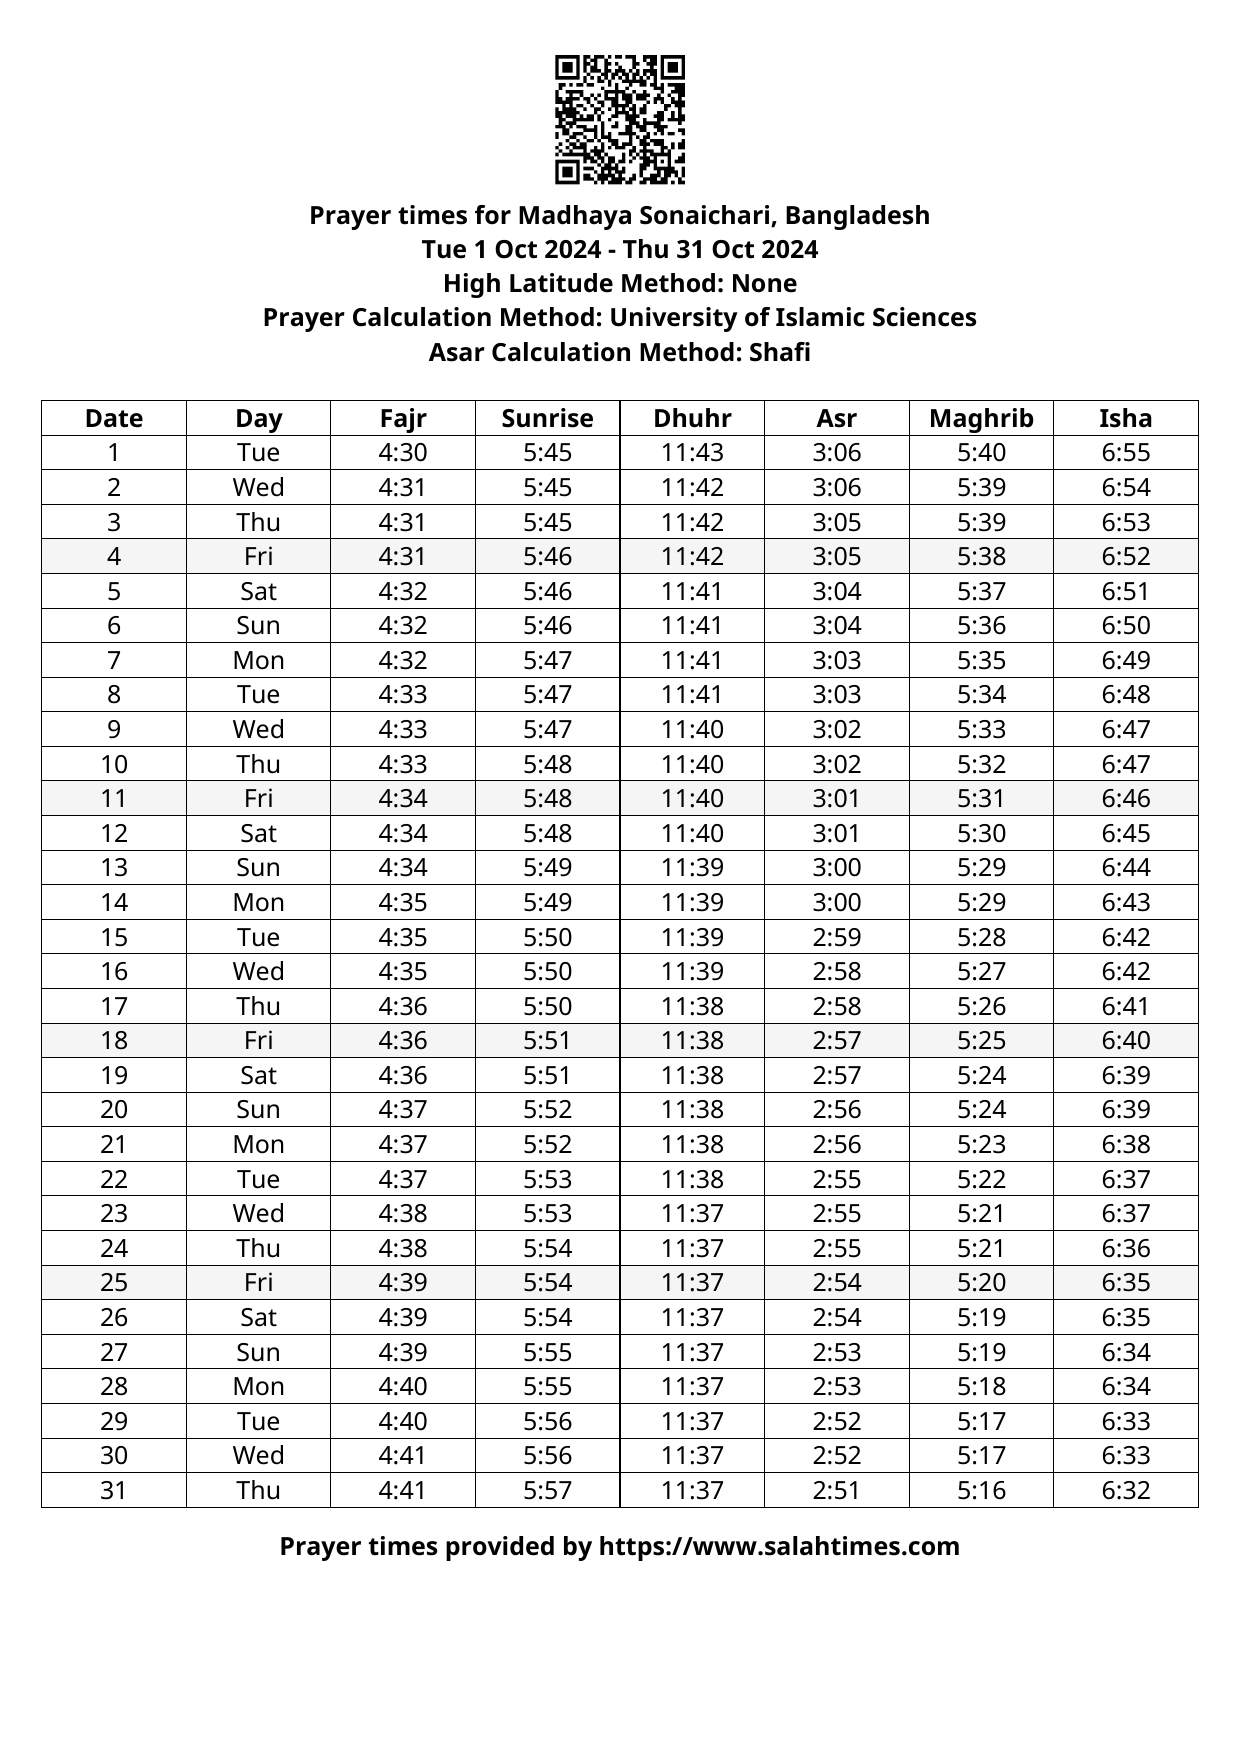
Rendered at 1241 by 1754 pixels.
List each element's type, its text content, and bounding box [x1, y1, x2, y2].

table_cell Sun [187, 1093, 330, 1126]
table_cell 11:40 [621, 816, 764, 849]
table_cell Mon [187, 1369, 330, 1403]
text Tue 1 Oct 2024 - Thu 31 Oct 2024 [42, 232, 1198, 266]
table_cell Sun [187, 1335, 330, 1368]
table_cell 11:41 [621, 609, 764, 642]
table_cell 4:32 [331, 574, 475, 607]
table_header Asr [765, 401, 909, 434]
table_cell 2:56 [765, 1127, 909, 1161]
table_cell Fri [187, 1024, 330, 1057]
table_cell 2:55 [765, 1231, 909, 1264]
table_cell 6:39 [1054, 1093, 1198, 1126]
table_cell Sat [187, 574, 330, 607]
table_cell 5:26 [910, 989, 1053, 1022]
table_cell Tue [187, 1162, 330, 1195]
table_cell 3:05 [765, 505, 909, 538]
table_cell 11:37 [621, 1300, 764, 1334]
table_cell 6:37 [1054, 1162, 1198, 1195]
table_cell Wed [187, 1439, 330, 1472]
table_cell 5:29 [910, 851, 1053, 884]
table_cell 3:04 [765, 609, 909, 642]
table_cell 28 [42, 1369, 186, 1403]
table_cell 6:44 [1054, 851, 1198, 884]
table_cell 4:37 [331, 1127, 475, 1161]
table_cell 27 [42, 1335, 186, 1368]
table_cell 3 [42, 505, 186, 538]
table_cell 6:33 [1054, 1404, 1198, 1437]
table_cell 5:55 [476, 1335, 619, 1368]
table_cell 6:41 [1054, 989, 1198, 1022]
table_cell 4:36 [331, 989, 475, 1022]
table_cell 15 [42, 920, 186, 953]
table_cell 4:30 [331, 436, 475, 469]
table_cell 4:37 [331, 1093, 475, 1126]
table_cell 4:35 [331, 954, 475, 988]
table_cell 2:57 [765, 1024, 909, 1057]
table_cell 14 [42, 885, 186, 919]
table_cell 11:39 [621, 885, 764, 919]
table_cell 5:20 [910, 1266, 1053, 1299]
table_cell 6:38 [1054, 1127, 1198, 1161]
table_cell 11:37 [621, 1473, 764, 1507]
table_cell 5:48 [476, 781, 619, 815]
table_cell 6:33 [1054, 1439, 1198, 1472]
table_cell 11:42 [621, 505, 764, 538]
table_cell Tue [187, 678, 330, 711]
table_cell 5:52 [476, 1127, 619, 1161]
table_cell 2:58 [765, 989, 909, 1022]
table_cell 5:57 [476, 1473, 619, 1507]
table_cell 2:53 [765, 1335, 909, 1368]
table_cell 4:32 [331, 643, 475, 677]
table_cell 5:54 [476, 1231, 619, 1264]
table_cell 3:05 [765, 539, 909, 573]
table_cell 11:37 [621, 1404, 764, 1437]
table_cell Thu [187, 505, 330, 538]
table_cell 5:54 [476, 1300, 619, 1334]
table_cell 3:03 [765, 643, 909, 677]
table_cell 3:00 [765, 851, 909, 884]
table_cell Wed [187, 954, 330, 988]
table_cell 6:36 [1054, 1231, 1198, 1264]
table_cell 4:35 [331, 885, 475, 919]
table_cell 5:19 [910, 1300, 1053, 1334]
table_cell 11:38 [621, 989, 764, 1022]
table_cell 6:49 [1054, 643, 1198, 677]
table_header Day [187, 401, 330, 434]
table_cell 2:52 [765, 1404, 909, 1437]
table_cell 5:52 [476, 1093, 619, 1126]
table_cell 5:37 [910, 574, 1053, 607]
table_cell Sat [187, 816, 330, 849]
table_cell Sat [187, 1300, 330, 1334]
table_cell 5:54 [476, 1266, 619, 1299]
table_cell 9 [42, 712, 186, 746]
table_cell 11:42 [621, 470, 764, 504]
table_cell 5:19 [910, 1335, 1053, 1368]
table_cell 3:02 [765, 747, 909, 780]
table_cell Fri [187, 1266, 330, 1299]
table_cell 5:46 [476, 609, 619, 642]
table_cell 5:46 [476, 574, 619, 607]
table_cell 5:21 [910, 1231, 1053, 1264]
table_cell 6:52 [1054, 539, 1198, 573]
table_cell 2:55 [765, 1196, 909, 1230]
table_cell 5:53 [476, 1196, 619, 1230]
table_cell 4:31 [331, 505, 475, 538]
table_cell 11:39 [621, 851, 764, 884]
table_cell 4:38 [331, 1231, 475, 1264]
table_cell 5:49 [476, 851, 619, 884]
table_header Fajr [331, 401, 475, 434]
table_cell 11:38 [621, 1024, 764, 1057]
table_cell 6:32 [1054, 1473, 1198, 1507]
text Prayer Calculation Method: University of Islamic Sciences [42, 300, 1198, 334]
table_cell 5:45 [476, 505, 619, 538]
picture [542, 41, 699, 198]
table_cell 5:49 [476, 885, 619, 919]
table_cell 3:04 [765, 574, 909, 607]
table_cell 4:34 [331, 816, 475, 849]
table_cell 5:47 [476, 712, 619, 746]
table_cell 2 [42, 470, 186, 504]
table_cell 6:54 [1054, 470, 1198, 504]
table_cell 6:35 [1054, 1266, 1198, 1299]
table_cell 5:21 [910, 1196, 1053, 1230]
table_cell 5:32 [910, 747, 1053, 780]
table_cell 5:51 [476, 1058, 619, 1092]
table_cell 4:39 [331, 1335, 475, 1368]
table_cell 4:31 [331, 539, 475, 573]
table_cell 31 [42, 1473, 186, 1507]
table_cell 5:34 [910, 678, 1053, 711]
table_cell Thu [187, 989, 330, 1022]
table_cell 8 [42, 678, 186, 711]
table_cell 11:37 [621, 1266, 764, 1299]
table_cell 5:17 [910, 1439, 1053, 1472]
table_cell 6:51 [1054, 574, 1198, 607]
table_cell 21 [42, 1127, 186, 1161]
table_cell 11:37 [621, 1369, 764, 1403]
table_header Dhuhr [621, 401, 764, 434]
table_cell 6:35 [1054, 1300, 1198, 1334]
table_cell 25 [42, 1266, 186, 1299]
table_cell 5:22 [910, 1162, 1053, 1195]
table_cell 5:27 [910, 954, 1053, 988]
table_cell 5:45 [476, 436, 619, 469]
table_cell Mon [187, 1127, 330, 1161]
table_cell 7 [42, 643, 186, 677]
table_cell Tue [187, 1404, 330, 1437]
table_cell 6:37 [1054, 1196, 1198, 1230]
table_cell 11:38 [621, 1058, 764, 1092]
table_cell 4:39 [331, 1266, 475, 1299]
table_cell 3:00 [765, 885, 909, 919]
table_cell 10 [42, 747, 186, 780]
table_cell 5:50 [476, 954, 619, 988]
table_cell Sun [187, 609, 330, 642]
table_cell 2:56 [765, 1093, 909, 1126]
table_cell 5:23 [910, 1127, 1053, 1161]
table_cell Tue [187, 920, 330, 953]
table_cell 5:30 [910, 816, 1053, 849]
text Asar Calculation Method: Shafi [42, 334, 1198, 368]
table_cell 4:31 [331, 470, 475, 504]
table_cell 5:17 [910, 1404, 1053, 1437]
table_cell 11:37 [621, 1196, 764, 1230]
table_cell 5:46 [476, 539, 619, 573]
table_cell 4:35 [331, 920, 475, 953]
table_cell 5:50 [476, 920, 619, 953]
table_cell 3:01 [765, 816, 909, 849]
table_cell 11:38 [621, 1162, 764, 1195]
table_cell 3:01 [765, 781, 909, 815]
table_cell 5:38 [910, 539, 1053, 573]
table_cell 4:33 [331, 712, 475, 746]
table_cell 5:55 [476, 1369, 619, 1403]
table_cell 11:41 [621, 643, 764, 677]
table_cell 5:48 [476, 816, 619, 849]
table_cell 11:37 [621, 1439, 764, 1472]
table_cell 2:55 [765, 1162, 909, 1195]
table_cell Sat [187, 1058, 330, 1092]
table_cell 11:39 [621, 920, 764, 953]
table_cell 2:54 [765, 1266, 909, 1299]
table_cell Sun [187, 851, 330, 884]
table_cell 5:56 [476, 1439, 619, 1472]
table_cell 5:36 [910, 609, 1053, 642]
table_cell 2:52 [765, 1439, 909, 1472]
table_cell 11:41 [621, 574, 764, 607]
table_cell 26 [42, 1300, 186, 1334]
table_cell 5:48 [476, 747, 619, 780]
table_cell 4:36 [331, 1058, 475, 1092]
table_cell 5:31 [910, 781, 1053, 815]
table_cell 11 [42, 781, 186, 815]
table_cell 5:24 [910, 1093, 1053, 1126]
table_cell Thu [187, 1473, 330, 1507]
table_cell 11:42 [621, 539, 764, 573]
table_cell 5:47 [476, 643, 619, 677]
table_cell 4:37 [331, 1162, 475, 1195]
table_cell 5:53 [476, 1162, 619, 1195]
table_cell 2:58 [765, 954, 909, 988]
table_cell 4:41 [331, 1439, 475, 1472]
table_cell 6:39 [1054, 1058, 1198, 1092]
table_cell 6:43 [1054, 885, 1198, 919]
table_cell 3:06 [765, 436, 909, 469]
table_cell 3:03 [765, 678, 909, 711]
table_cell 6:47 [1054, 747, 1198, 780]
table_cell 11:40 [621, 747, 764, 780]
table_cell 4:33 [331, 678, 475, 711]
table_cell 5:16 [910, 1473, 1053, 1507]
table_header Maghrib [910, 401, 1053, 434]
text Prayer times for Madhaya Sonaichari, Bangladesh [42, 198, 1198, 232]
text Prayer times provided by https://www.salahtimes.com [42, 1528, 1198, 1563]
table_cell 30 [42, 1439, 186, 1472]
text High Latitude Method: None [42, 266, 1198, 300]
table_cell Thu [187, 747, 330, 780]
table_cell 11:39 [621, 954, 764, 988]
table_cell 6 [42, 609, 186, 642]
table_cell 11:38 [621, 1127, 764, 1161]
table_cell 11:37 [621, 1335, 764, 1368]
table_cell 2:53 [765, 1369, 909, 1403]
table_cell 2:51 [765, 1473, 909, 1507]
table_cell 4 [42, 539, 186, 573]
table_cell 5:45 [476, 470, 619, 504]
table_cell 22 [42, 1162, 186, 1195]
table_cell 19 [42, 1058, 186, 1092]
table_cell 1 [42, 436, 186, 469]
table_cell 12 [42, 816, 186, 849]
table_cell 4:34 [331, 781, 475, 815]
table_cell 11:38 [621, 1093, 764, 1126]
table_cell 5:39 [910, 470, 1053, 504]
table_cell 17 [42, 989, 186, 1022]
table_cell Wed [187, 470, 330, 504]
table_cell Mon [187, 643, 330, 677]
table_header Date [42, 401, 186, 434]
table_cell 6:48 [1054, 678, 1198, 711]
table_cell 6:34 [1054, 1335, 1198, 1368]
table_cell 4:32 [331, 609, 475, 642]
table_cell 4:38 [331, 1196, 475, 1230]
table_cell 6:50 [1054, 609, 1198, 642]
table_cell 6:34 [1054, 1369, 1198, 1403]
table_cell Mon [187, 885, 330, 919]
table_cell 5:25 [910, 1024, 1053, 1057]
table_cell 5:47 [476, 678, 619, 711]
table_cell 20 [42, 1093, 186, 1126]
table_cell 2:59 [765, 920, 909, 953]
table_cell 11:37 [621, 1231, 764, 1264]
table_cell 6:42 [1054, 954, 1198, 988]
table_cell 16 [42, 954, 186, 988]
table_cell 11:40 [621, 712, 764, 746]
table_cell 11:43 [621, 436, 764, 469]
table_header Isha [1054, 401, 1198, 434]
table_cell 4:40 [331, 1369, 475, 1403]
table_cell 5:40 [910, 436, 1053, 469]
table_cell 5:50 [476, 989, 619, 1022]
table_cell 3:06 [765, 470, 909, 504]
table_cell 11:41 [621, 678, 764, 711]
table_cell 6:45 [1054, 816, 1198, 849]
table_cell 6:47 [1054, 712, 1198, 746]
table_cell 4:40 [331, 1404, 475, 1437]
table_cell 6:55 [1054, 436, 1198, 469]
table_cell 4:34 [331, 851, 475, 884]
table_cell 2:54 [765, 1300, 909, 1334]
table_cell 4:33 [331, 747, 475, 780]
table_cell 5:29 [910, 885, 1053, 919]
table_header Sunrise [476, 401, 619, 434]
table_cell 5:35 [910, 643, 1053, 677]
table_cell 5:18 [910, 1369, 1053, 1403]
table_cell 24 [42, 1231, 186, 1264]
table_cell 5:24 [910, 1058, 1053, 1092]
table_cell 5:51 [476, 1024, 619, 1057]
table_cell 5:56 [476, 1404, 619, 1437]
table_cell Thu [187, 1231, 330, 1264]
table_cell 4:41 [331, 1473, 475, 1507]
table_cell 2:57 [765, 1058, 909, 1092]
table_cell 5:39 [910, 505, 1053, 538]
table_cell Wed [187, 712, 330, 746]
table_cell 29 [42, 1404, 186, 1437]
table_cell 3:02 [765, 712, 909, 746]
table_cell 4:39 [331, 1300, 475, 1334]
table_cell 4:36 [331, 1024, 475, 1057]
table_cell Tue [187, 436, 330, 469]
table_cell 11:40 [621, 781, 764, 815]
table_cell Wed [187, 1196, 330, 1230]
table_cell 6:42 [1054, 920, 1198, 953]
table_cell Fri [187, 539, 330, 573]
table_cell 6:40 [1054, 1024, 1198, 1057]
table_cell 5:28 [910, 920, 1053, 953]
table_cell 18 [42, 1024, 186, 1057]
table_cell 5 [42, 574, 186, 607]
table_cell 6:53 [1054, 505, 1198, 538]
table_cell 5:33 [910, 712, 1053, 746]
table_cell 23 [42, 1196, 186, 1230]
table_cell Fri [187, 781, 330, 815]
table_cell 6:46 [1054, 781, 1198, 815]
table_cell 13 [42, 851, 186, 884]
